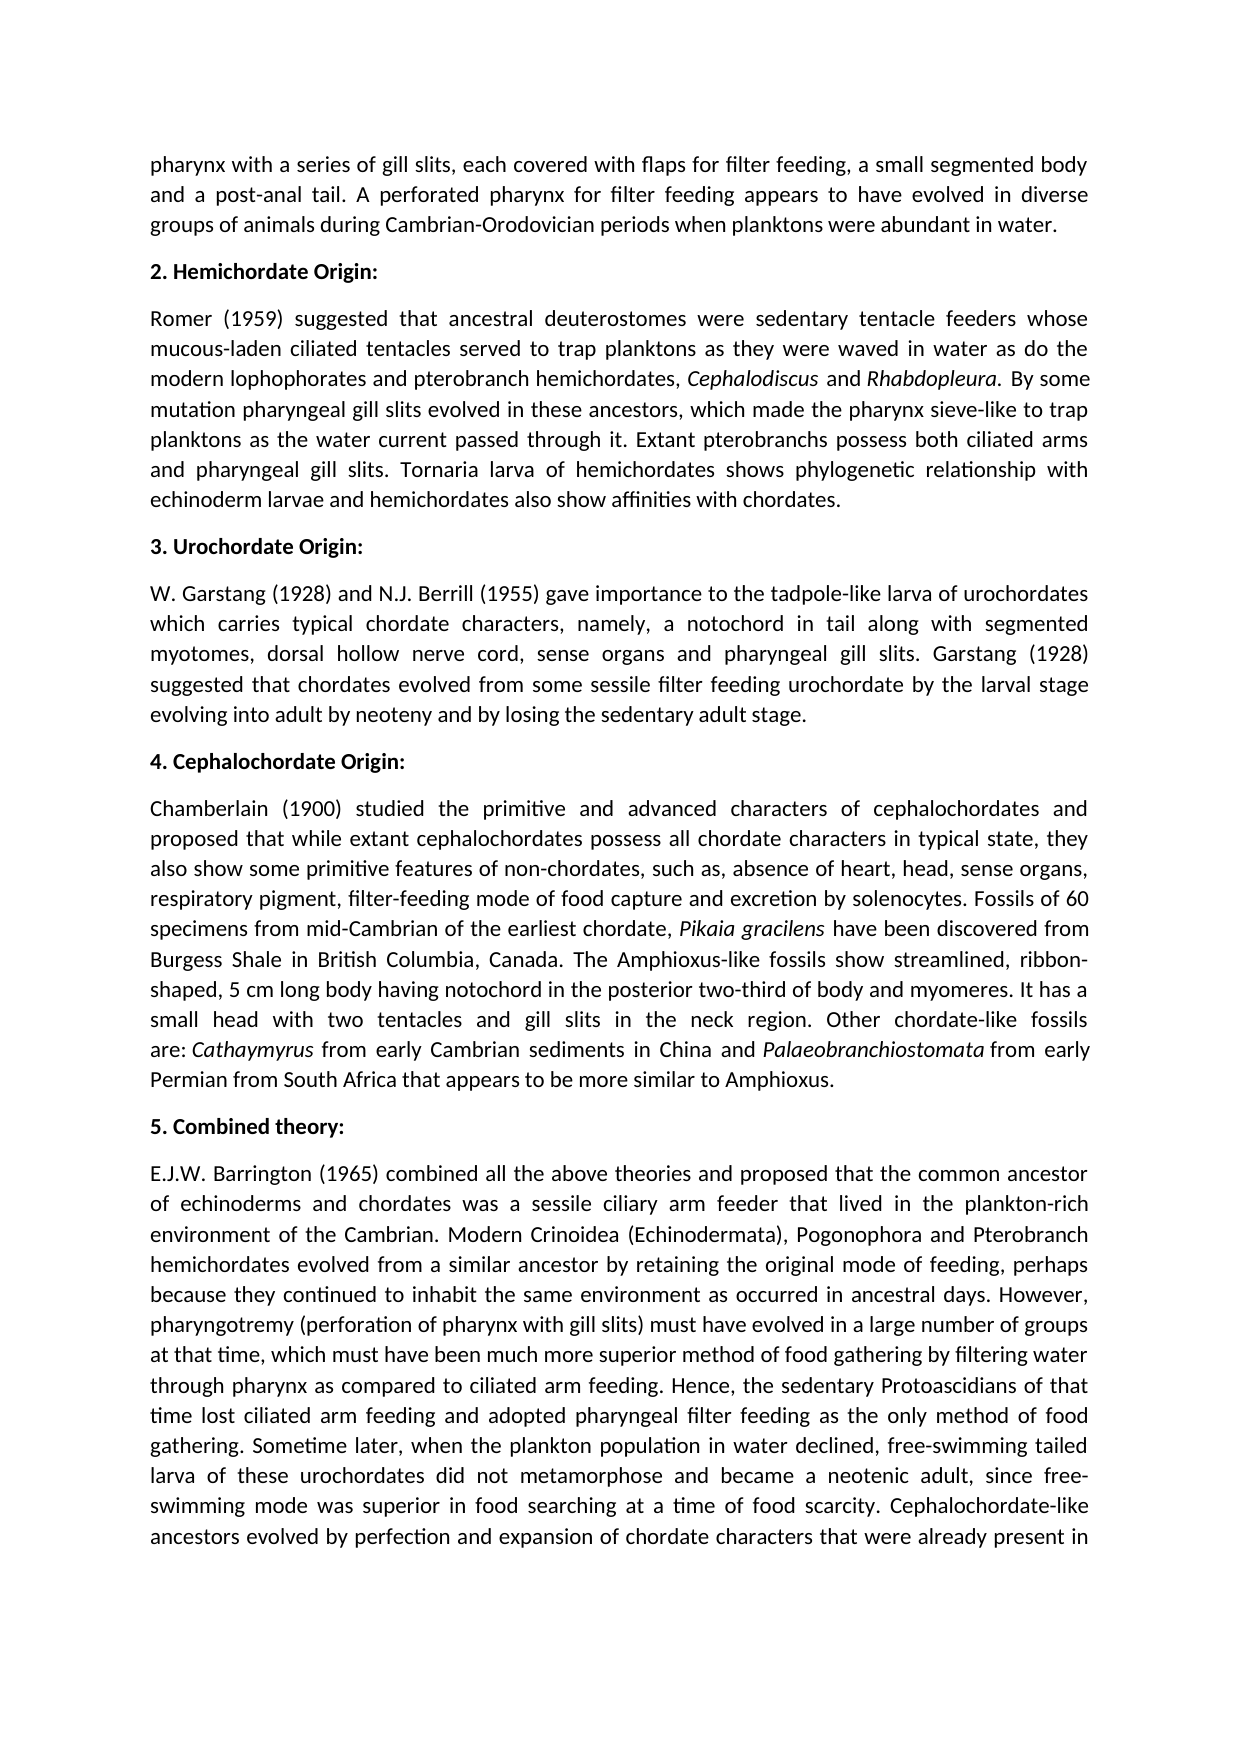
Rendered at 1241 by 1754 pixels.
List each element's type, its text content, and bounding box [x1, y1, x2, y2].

text Romer (1959) suggested that ancestral deuterostomes were sedentary tentacle feeders whose mucous-laden ciliated tentacles served to trap planktons as they were waved in water as do the modern lophophorates and pterobranch hemichordates, Cephalodiscus and Rhabdopleura. By some mutation pharyngeal gill slits evolved in these ancestors, which made the pharynx sieve-like to trap planktons as the water current passed through it. Extant pterobranchs possess both ciliated arms and pharyngeal gill slits. Tornaria larva of hemichordates shows phylogenetic relationship with echinoderm larvae and hemichordates also show affinities with chordates. [150, 304, 1090, 513]
text W. Garstang (1928) and N.J. Berrill (1955) gave importance to the tadpole-like larva of urochordates which carries typical chordate characters, namely, a notochord in tail along with segmented myotomes, dorsal hollow nerve cord, sense organs and pharyngeal gill slits. Garstang (1928) suggested that chordates evolved from some sessile filter feeding urochordate by the larval stage evolving into adult by neoteny and by losing the sedentary adult stage. [150, 579, 1090, 728]
text 2. Hemichordate Origin: [150, 257, 1090, 285]
text 3. Urochordate Origin: [150, 532, 1090, 560]
text 5. Combined theory: [150, 1112, 1090, 1141]
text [150, 150, 1090, 238]
text 4. Cephalochordate Origin: [150, 747, 1090, 775]
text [150, 1159, 1090, 1550]
text Chamberlain (1900) studied the primitive and advanced characters of cephalochordates and proposed that while extant cephalochordates possess all chordate characters in typical state, they also show some primitive features of non-chordates, such as, absence of heart, head, sense organs, respiratory pigment, filter-feeding mode of food capture and excretion by solenocytes. Fossils of 60 specimens from mid-Cambrian of the earliest chordate, Pikaia gracilens have been discovered from Burgess Shale in British Columbia, Canada. The Amphioxus-like fossils show streamlined, ribbon-shaped, 5 cm long body having notochord in the posterior two-third of body and myomeres. It has a small head with two tentacles and gill slits in the neck region. Other chordate-like fossils are: Cathaymyrus from early Cambrian sediments in China and Palaeobranchiostomata from early Permian from South Africa that appears to be more similar to Amphioxus. [150, 794, 1090, 1094]
